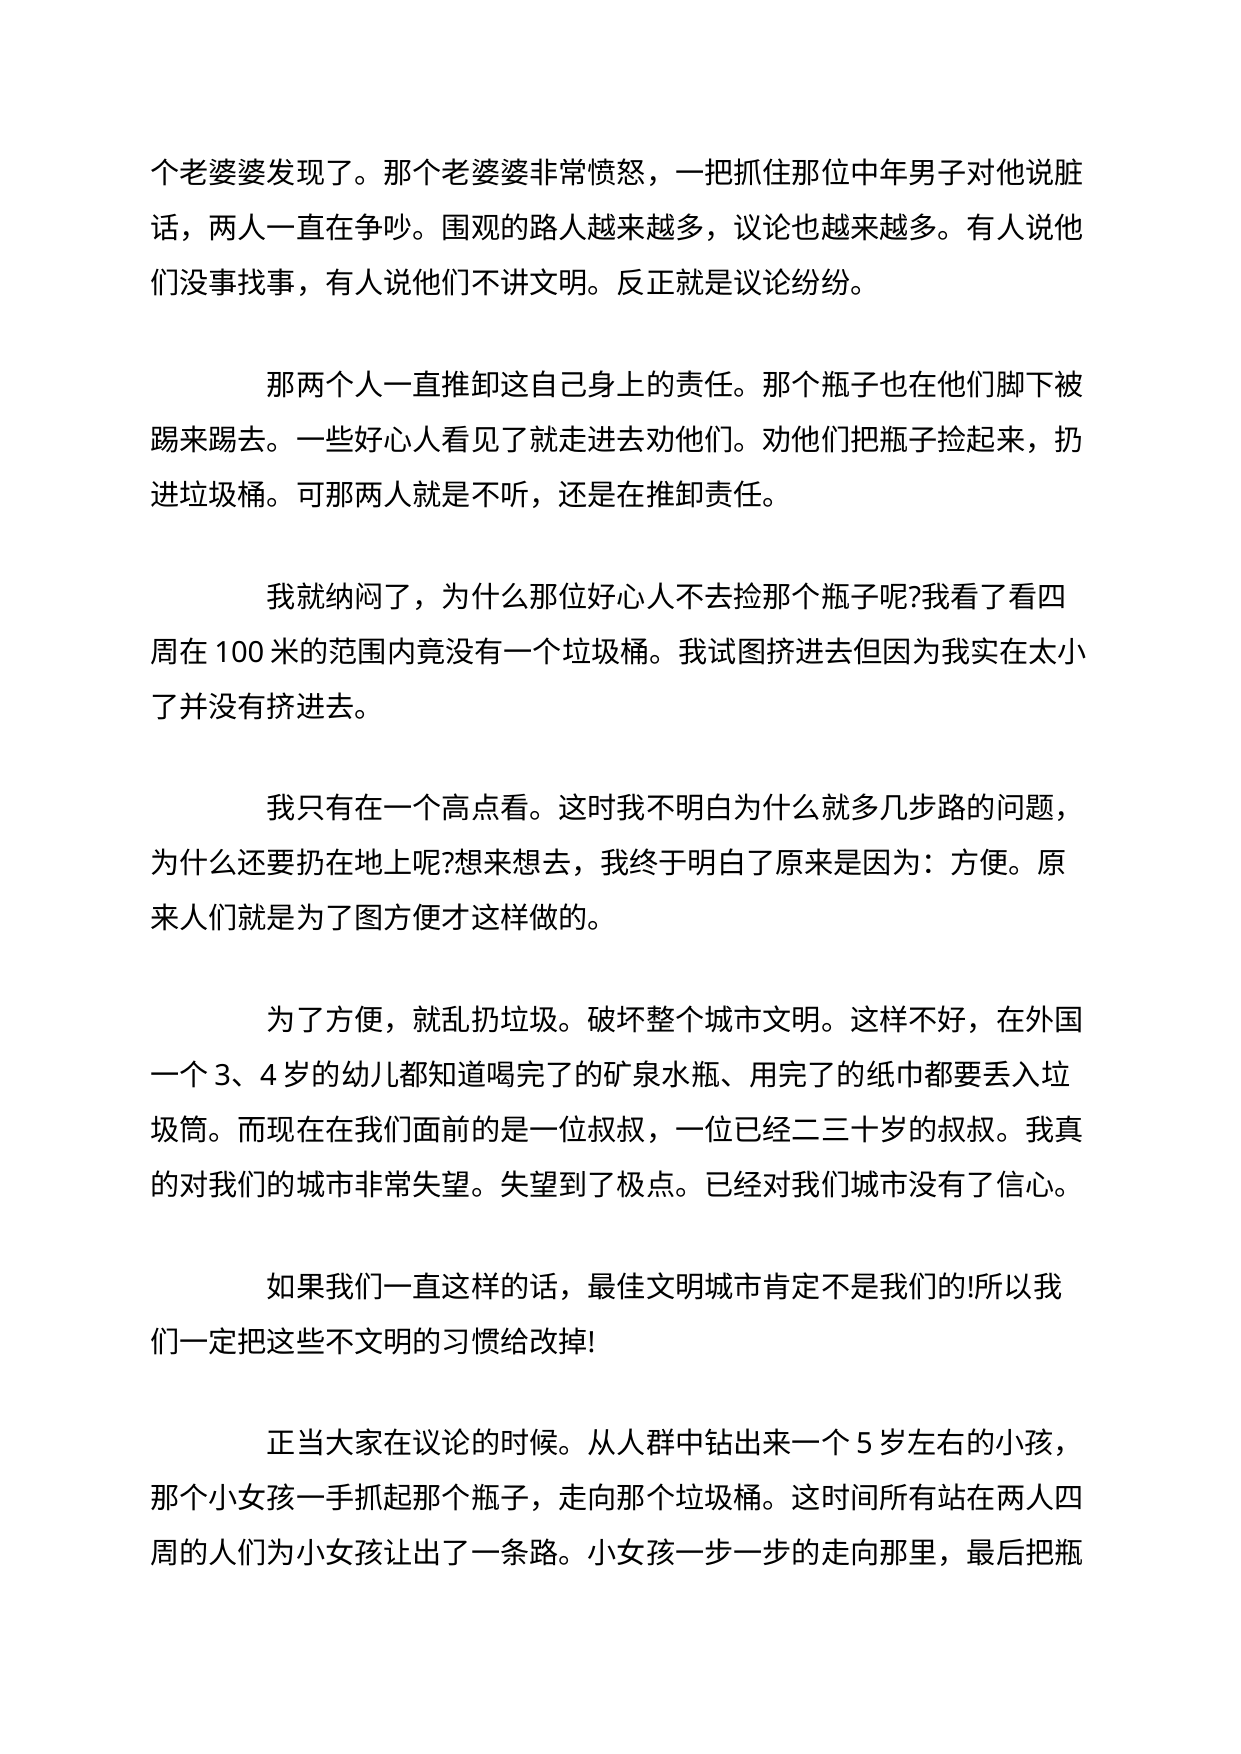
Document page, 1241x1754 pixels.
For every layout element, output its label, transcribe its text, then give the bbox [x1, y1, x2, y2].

text 我就纳闷了，为什么那位好心人不去捡那个瓶子呢?我看了看四周在100米的范围内竟没有一个垃圾桶。我试图挤进去但因为我实在太小了并没有挤进去。 [150, 573, 1090, 725]
text 我只有在一个高点看。这时我不明白为什么就多几步路的问题，为什么还要扔在地上呢?想来想去，我终于明白了原来是因为：方便。原来人们就是为了图方便才这样做的。 [150, 785, 1090, 937]
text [150, 1420, 1090, 1572]
text 那两个人一直推卸这自己身上的责任。那个瓶子也在他们脚下被踢来踢去。一些好心人看见了就走进去劝他们。劝他们把瓶子捡起来，扔进垃圾桶。可那两人就是不听，还是在推卸责任。 [150, 362, 1090, 514]
text 为了方便，就乱扔垃圾。破坏整个城市文明。这样不好，在外国一个3、4岁的幼儿都知道喝完了的矿泉水瓶、用完了的纸巾都要丢入垃圾筒。而现在在我们面前的是一位叔叔，一位已经二三十岁的叔叔。我真的对我们的城市非常失望。失望到了极点。已经对我们城市没有了信心。 [150, 997, 1090, 1204]
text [150, 150, 1090, 302]
text 如果我们一直这样的话，最佳文明城市肯定不是我们的!所以我们一定把这些不文明的习惯给改掉! [150, 1263, 1090, 1361]
